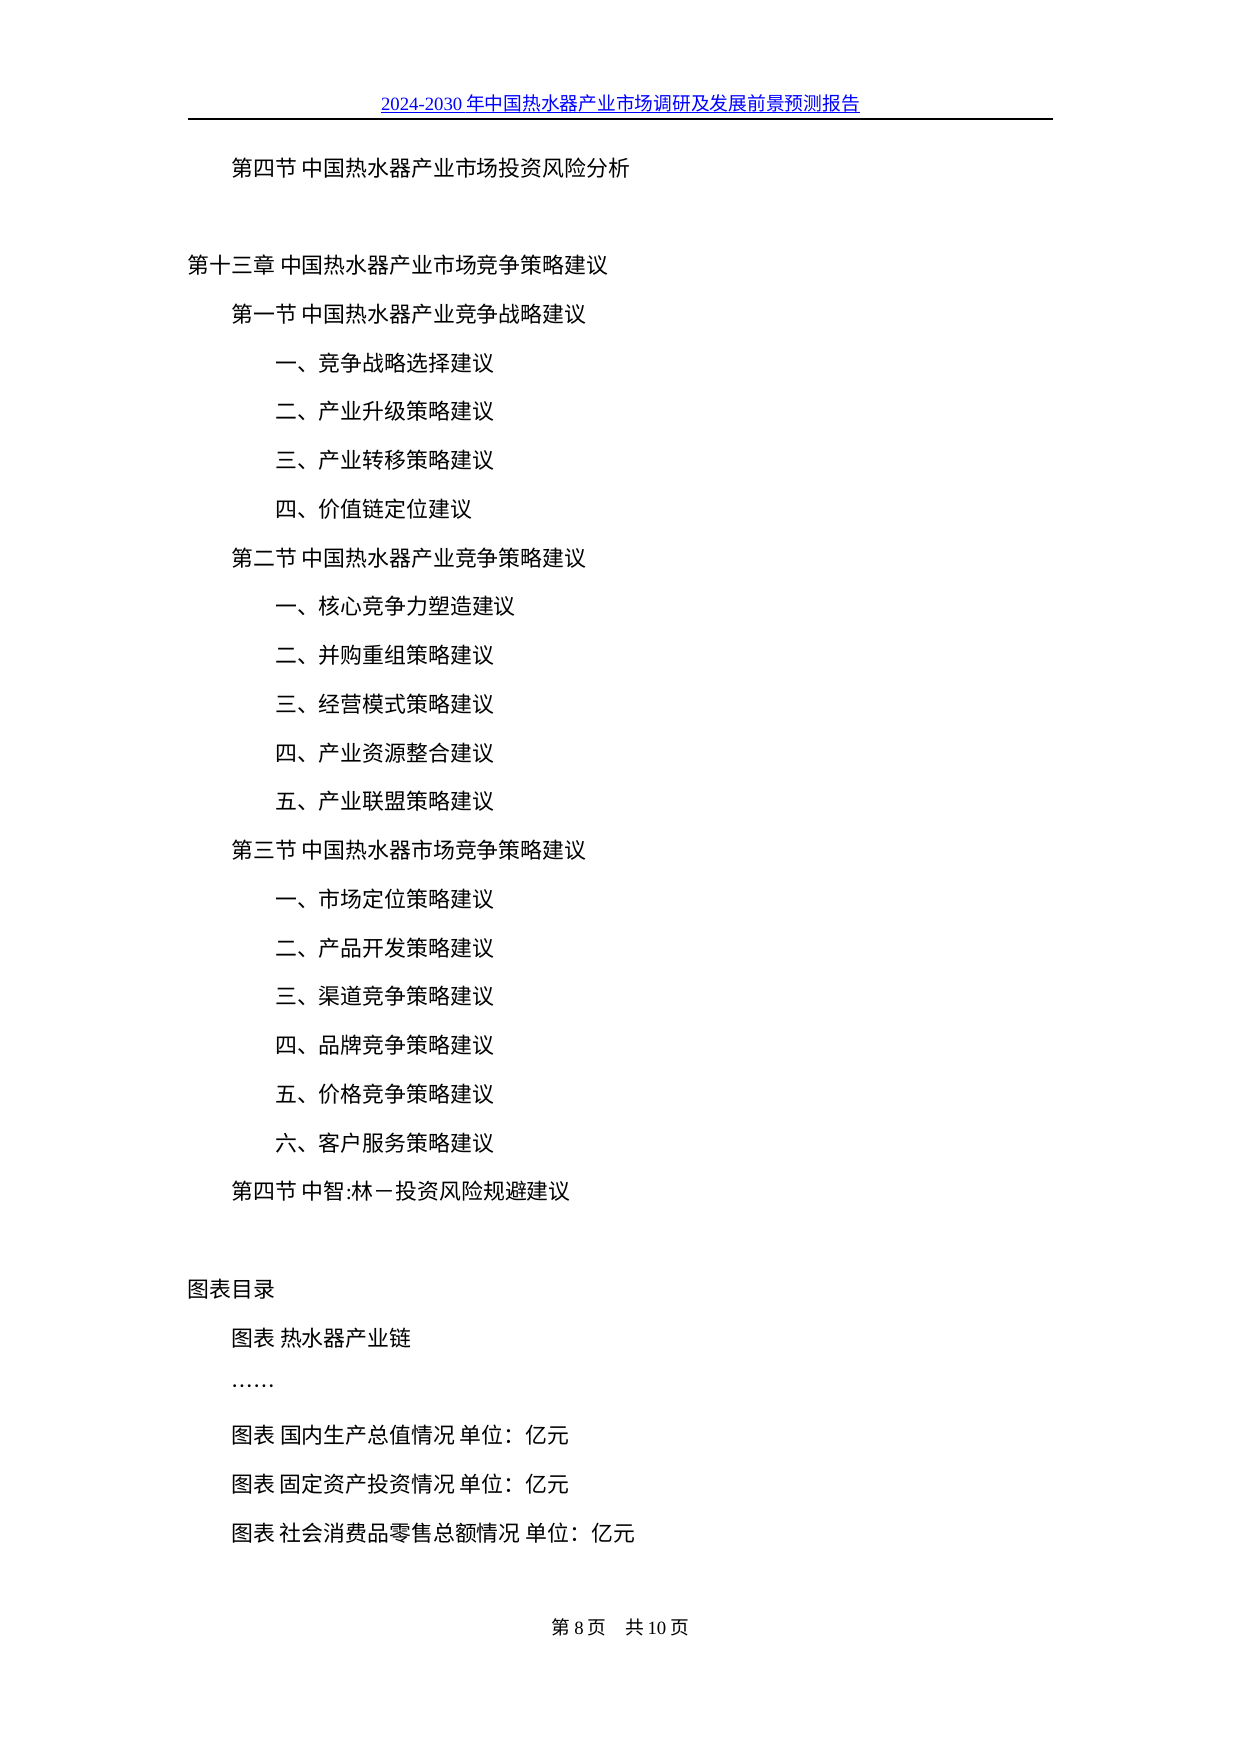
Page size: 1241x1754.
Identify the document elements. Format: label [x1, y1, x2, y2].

text [187, 150, 1053, 1548]
